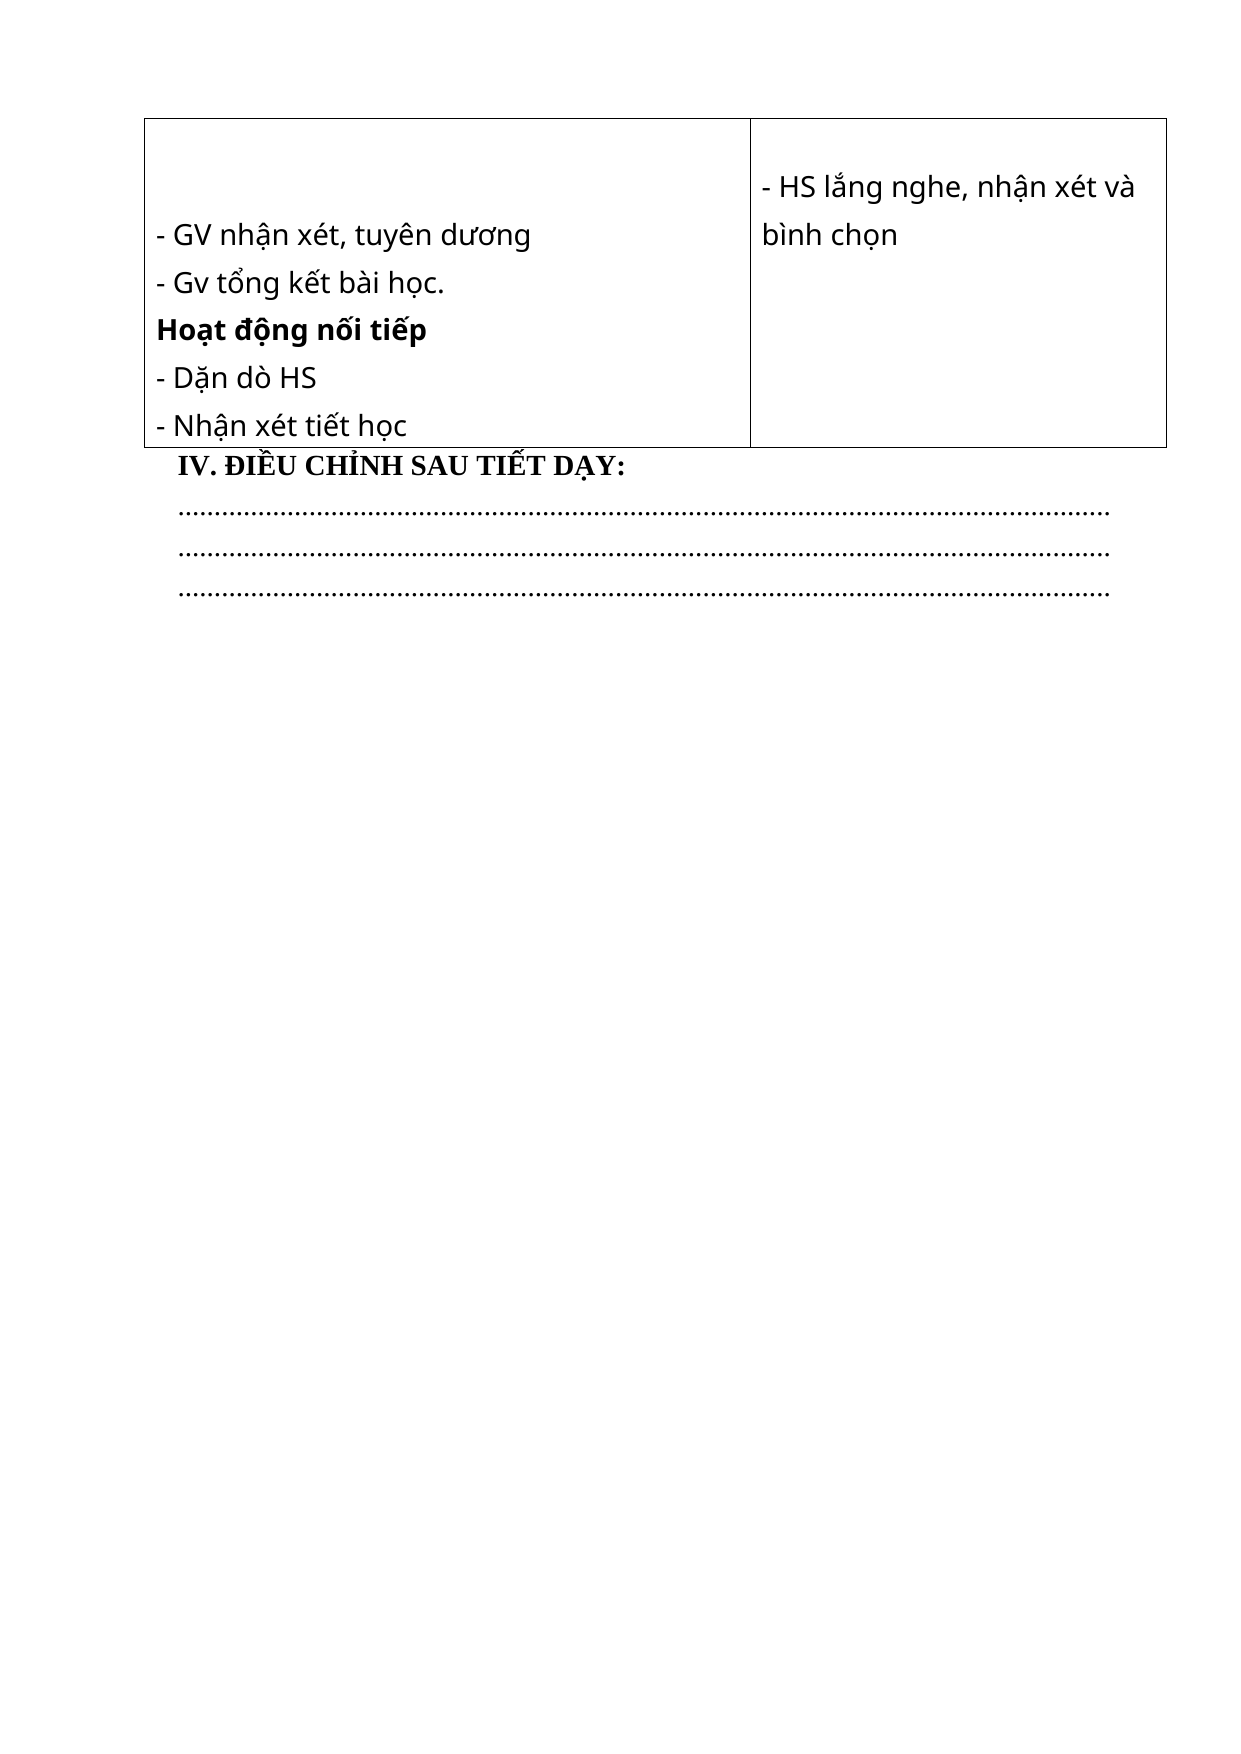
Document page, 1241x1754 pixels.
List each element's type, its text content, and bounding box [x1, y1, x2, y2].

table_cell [751, 119, 1166, 447]
text IV. ĐIỀU CHỈNH SAU TIẾT DẠY: [177, 448, 1122, 482]
text ................................................................................................................................ [177, 488, 1122, 522]
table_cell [145, 119, 750, 447]
text ................................................................................................................................ [177, 529, 1122, 562]
text ................................................................................................................................ [177, 569, 1122, 602]
